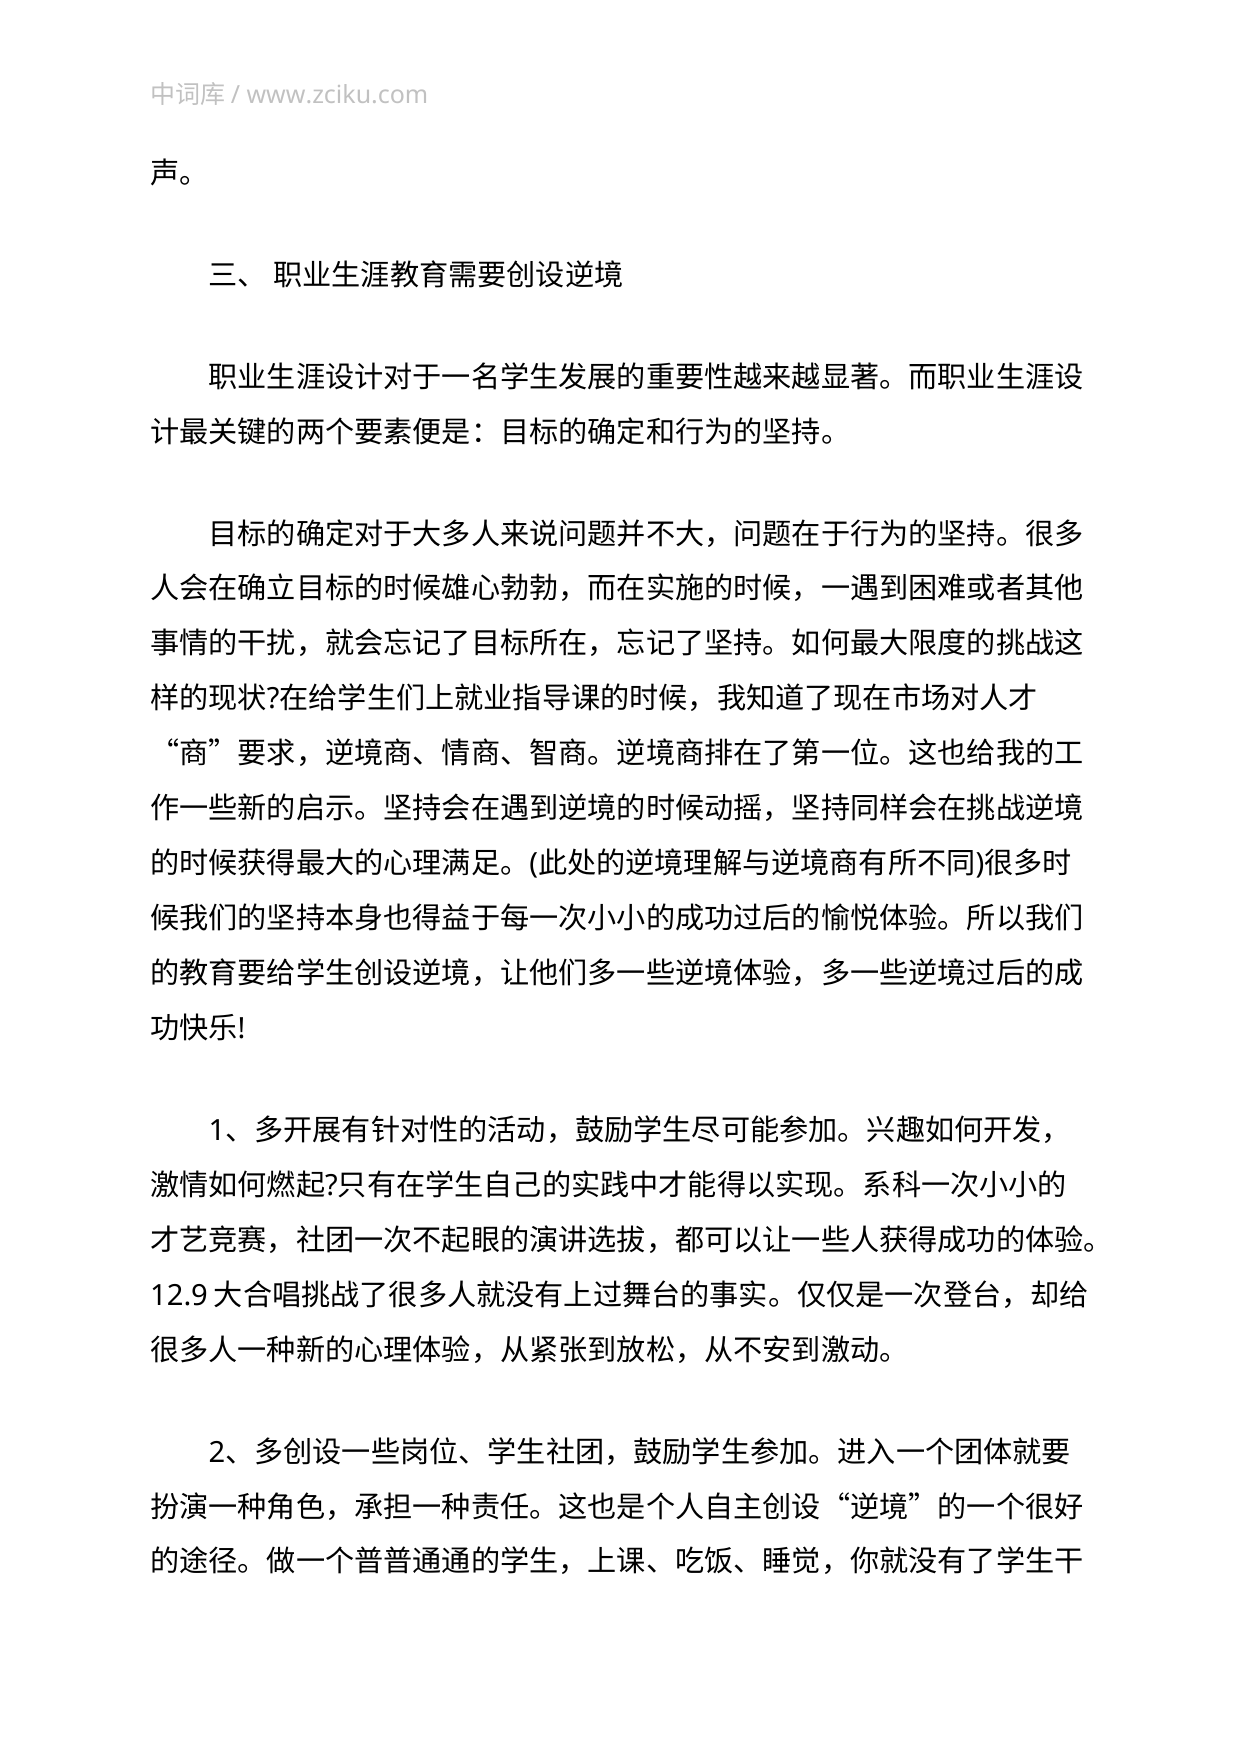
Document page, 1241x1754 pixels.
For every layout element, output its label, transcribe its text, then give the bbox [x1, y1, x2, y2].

text 目标的确定对于大多人来说问题并不大，问题在于行为的坚持。很多人会在确立目标的时候雄心勃勃，而在实施的时候，一遇到困难或者其他事情的干扰，就会忘记了目标所在，忘记了坚持。如何最大限度的挑战这样的现状?在给学生们上就业指导课的时候，我知道了现在市场对人才“商”要求，逆境商、情商、智商。逆境商排在了第一位。这也给我的工作一些新的启示。坚持会在遇到逆境的时候动摇，坚持同样会在挑战逆境的时候获得最大的心理满足。(此处的逆境理解与逆境商有所不同)很多时候我们的坚持本身也得益于每一次小小的成功过后的愉悦体验。所以我们的教育要给学生创设逆境，让他们多一些逆境体验，多一些逆境过后的成功快乐! [150, 510, 1090, 1047]
text 职业生涯设计对于一名学生发展的重要性越来越显著。而职业生涯设计最关键的两个要素便是：目标的确定和行为的坚持。 [150, 353, 1090, 451]
text 1、多开展有针对性的活动，鼓励学生尽可能参加。兴趣如何开发，激情如何燃起?只有在学生自己的实践中才能得以实现。系科一次小小的才艺竞赛，社团一次不起眼的演讲选拔，都可以让一些人获得成功的体验。12.9大合唱挑战了很多人就没有上过舞台的事实。仅仅是一次登台，却给很多人一种新的心理体验，从紧张到放松，从不安到激动。 [150, 1106, 1090, 1369]
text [150, 150, 1090, 192]
text 三、 职业生涯教育需要创设逆境 [150, 252, 1090, 294]
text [150, 1428, 1090, 1580]
